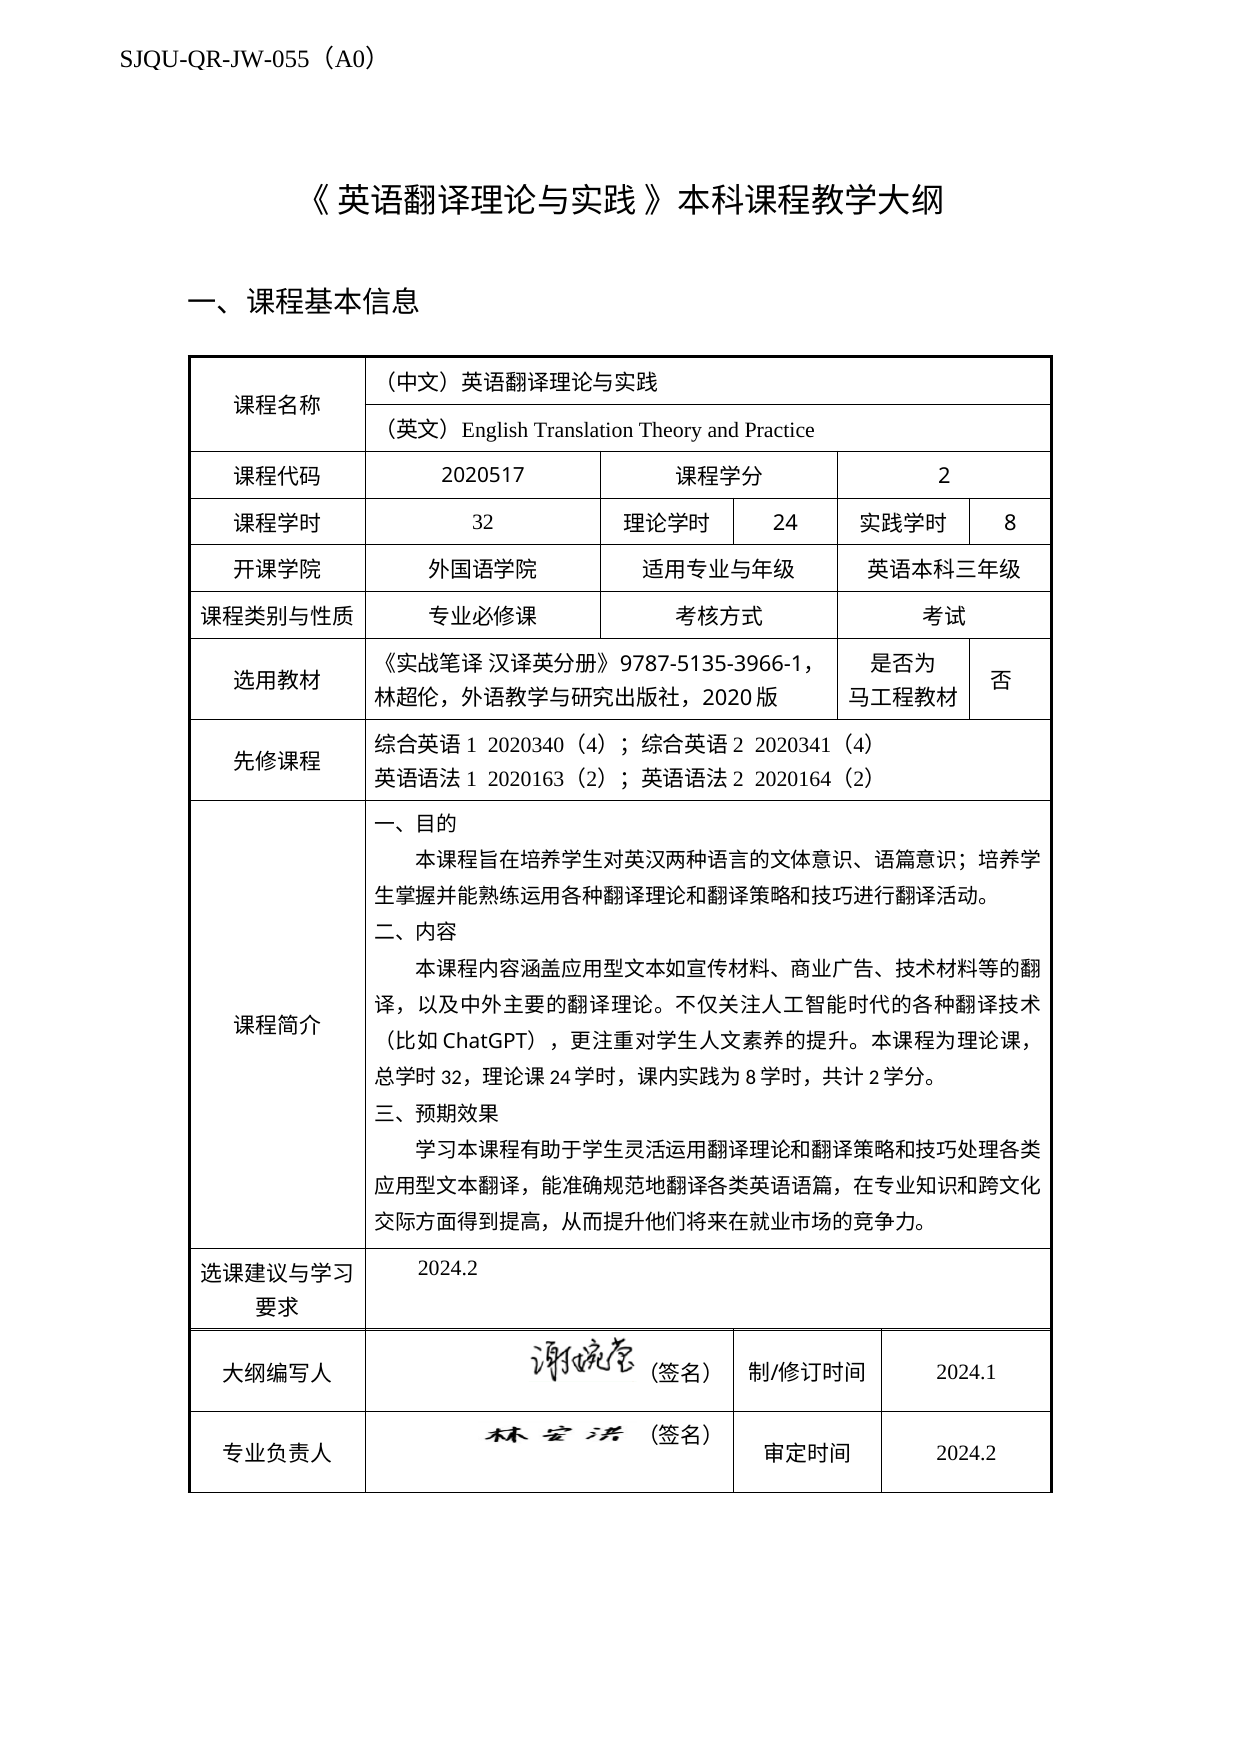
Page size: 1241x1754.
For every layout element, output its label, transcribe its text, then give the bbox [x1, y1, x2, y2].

table_cell 《实战笔译 汉译英分册》9787-5135-3966-1，林超伦，外语教学与研究出版社，2020版 [366, 639, 837, 719]
table_cell 课程类别与性质 [191, 592, 365, 638]
table_cell （英文）English Translation Theory and Practice [366, 405, 1050, 451]
table_cell 2020517 [366, 452, 600, 497]
table_cell 考核方式 [601, 592, 837, 638]
table_cell 专业负责人 [191, 1412, 365, 1492]
table_cell 选课建议与学习要求 [191, 1249, 365, 1328]
table_cell 实践学时 [838, 499, 969, 544]
table_cell 2024.2 [882, 1412, 1050, 1492]
table_cell 8 [970, 499, 1050, 544]
text 《 英语翻译理论与实践 》本科课程教学大纲 [187, 164, 1053, 232]
table_cell （签名） [366, 1412, 733, 1492]
table_cell 审定时间 [734, 1412, 881, 1492]
table_cell 专业必修课 [366, 592, 600, 638]
table_cell 课程学时 [191, 499, 365, 544]
table_cell 课程学分 [601, 452, 837, 497]
table_cell 大纲编写人 [191, 1331, 365, 1411]
table_cell 24 [734, 499, 837, 544]
table_cell 是否为 马工程教材 [838, 639, 969, 719]
table_cell （签名） [366, 1331, 733, 1411]
picture [477, 1421, 637, 1444]
table_cell 考试 [838, 592, 1050, 638]
picture [528, 1337, 637, 1382]
table_cell 理论学时 [601, 499, 733, 544]
text 一、课程基本信息 [187, 266, 1053, 334]
table_cell 课程代码 [191, 452, 365, 497]
table_cell 选用教材 [191, 639, 365, 719]
table_cell 一、目的 本课程旨在培养学生对英汉两种语言的文体意识、语篇意识；培养学生掌握并能熟练运用各种翻译理论和翻译策略和技巧进行翻译活动。 二、内容 本课程内容涵盖应用型文本如宣传材料、商业广告、技术材料等的翻译，以及中外主要的翻译理论。不仅关注人工智能时代的各种翻译技术（比如ChatGPT），更注重对学生人文素养的提升。本课程为理论课，总学时32，理论课24学时，课内实践为8学时，共计2学分。 三、预期效果 学习本课程有助于学生灵活运用翻译理论和翻译策略和技巧处理各类应用型文本翻译，能准确规范地翻译各类英语语篇，在专业知识和跨文化交际方面得到提高，从而提升他们将来在就业市场的竞争力。 [366, 801, 1050, 1247]
table_cell 2 [838, 452, 1050, 497]
table_header 课程名称 [191, 358, 365, 451]
table_cell 开课学院 [191, 545, 365, 591]
table_cell 课程简介 [191, 801, 365, 1247]
table_cell 适用专业与年级 [601, 545, 837, 591]
table_cell 综合英语1 2020340（4）；综合英语2 2020341（4） 英语语法1 2020163（2）；英语语法2 2020164（2） [366, 720, 1050, 800]
table_cell 英语本科三年级 [838, 545, 1050, 591]
table_header （中文）英语翻译理论与实践 [366, 358, 1050, 404]
table_cell 2024.1 [882, 1331, 1050, 1411]
table_cell 否 [970, 639, 1050, 719]
table_cell 外国语学院 [366, 545, 600, 591]
table_cell 先修课程 [191, 720, 365, 800]
table_cell 制/修订时间 [734, 1331, 881, 1411]
table_cell 2024.2 [366, 1249, 1050, 1328]
table_cell 32 [366, 499, 600, 544]
